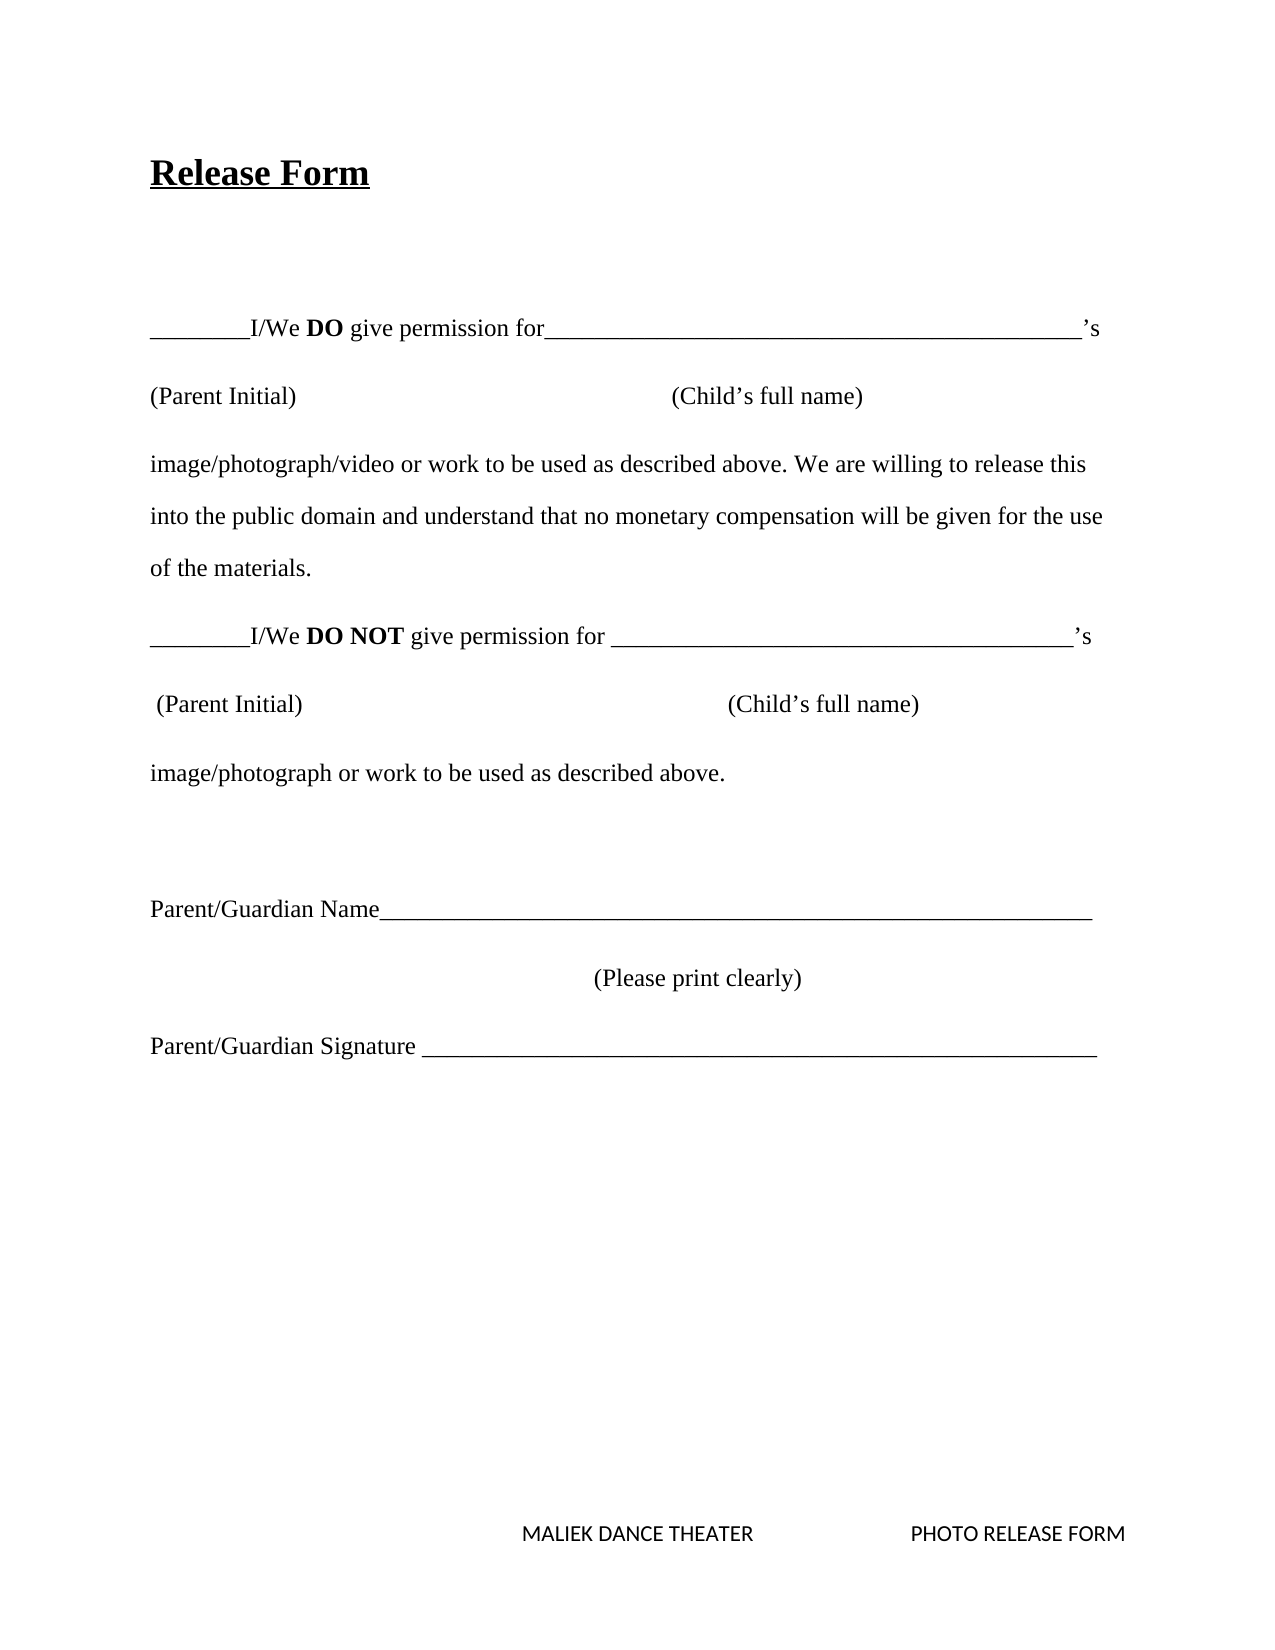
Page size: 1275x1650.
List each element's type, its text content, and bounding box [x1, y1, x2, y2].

text Release Form [150, 150, 1125, 193]
text Parent/Guardian Signature ______________________________________________________ [150, 1031, 1125, 1060]
text Parent/Guardian Name_________________________________________________________ [150, 894, 1125, 923]
text image/photograph or work to be used as described above. [150, 758, 1125, 786]
text (Parent Initial) (Child’s full name) [150, 689, 1125, 718]
text ________I/We DO NOT give permission for _____________________________________’s [150, 621, 1125, 650]
text (Parent Initial) (Child’s full name) [150, 381, 1125, 410]
text image/photograph/video or work to be used as described above. We are willing to release this into the public domain and understand that no monetary compensation will be given for the use of the materials. [150, 449, 1125, 581]
text (Please print clearly) [150, 963, 1125, 991]
text ________I/We DO give permission for___________________________________________’s [150, 313, 1125, 341]
